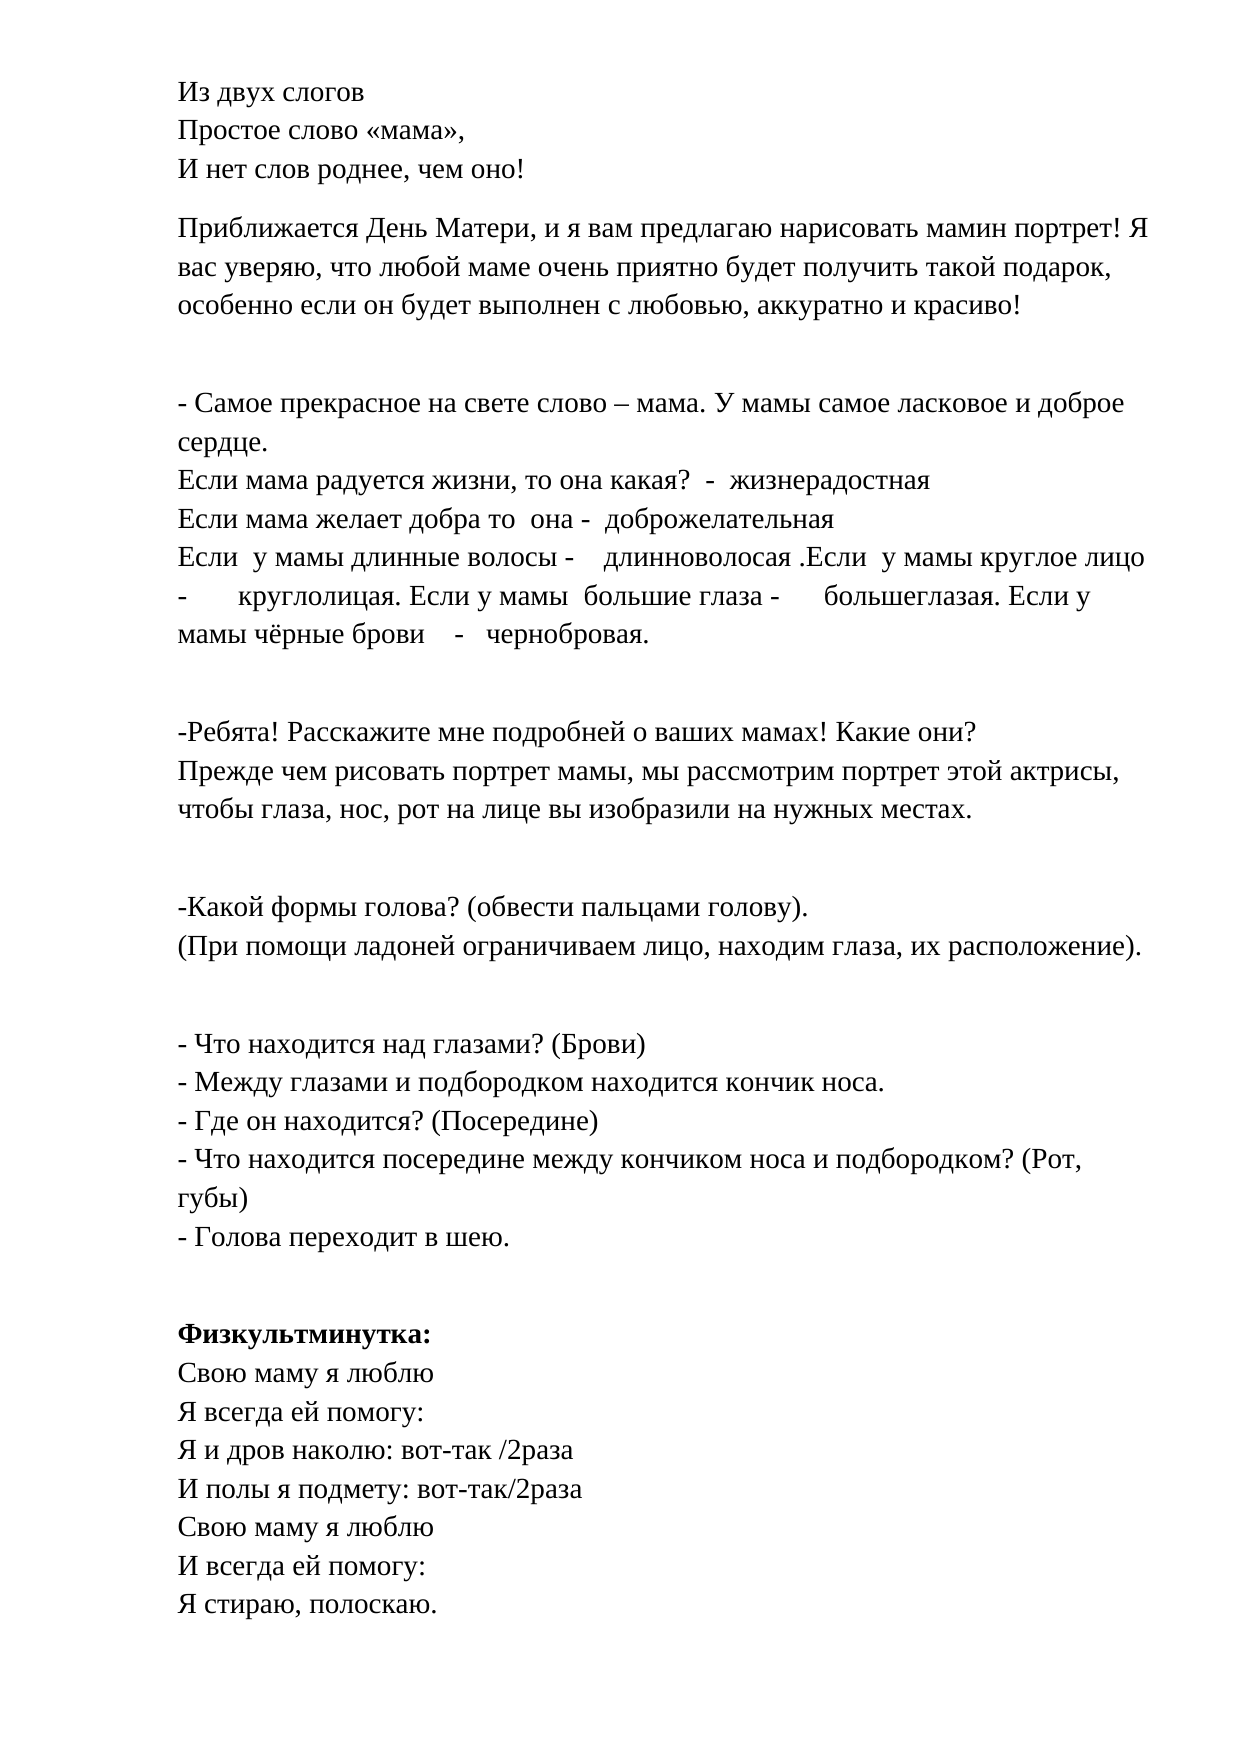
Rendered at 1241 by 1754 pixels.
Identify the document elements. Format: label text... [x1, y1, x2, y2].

text -Ребята! Расскажите мне подробней о ваших мамах! Какие они? Прежде чем рисовать портрет мамы, мы рассмотрим портрет этой актрисы, чтобы глаза, нос, рот на лице вы изобразили на нужных местах. [177, 676, 1152, 825]
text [177, 74, 1152, 184]
text - Самое прекрасное на свете слово – мама. У мамы самое ласковое и доброе сердце. Если мама радуется жизни, то она какая? - жизнерадостная Если мама желает добра то она - доброжелательная Если у мамы длинные волосы - длинноволосая .Если у мамы круглое лицо - круглолицая. Если у мамы большие глаза - большеглазая. Если у мамы чёрные брови - чернобровая. [177, 347, 1152, 650]
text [177, 1278, 1152, 1620]
text - Что находится над глазами? (Брови) - Между глазами и подбородком находится кончик носа. - Где он находится? (Посередине) - Что находится посередине между кончиком носа и подбородком? (Рот, губы) - Голова переходит в шею. [177, 987, 1152, 1252]
text -Какой формы голова? (обвести пальцами голову). (При помощи ладоней ограничиваем лицо, находим глаза, их расположение). [177, 851, 1152, 962]
text Приближается День Матери, и я вам предлагаю нарисовать мамин портрет! Я вас уверяю, что любой маме очень приятно будет получить такой подарок, особенно если он будет выполнен с любовью, аккуратно и красиво! [177, 210, 1152, 321]
